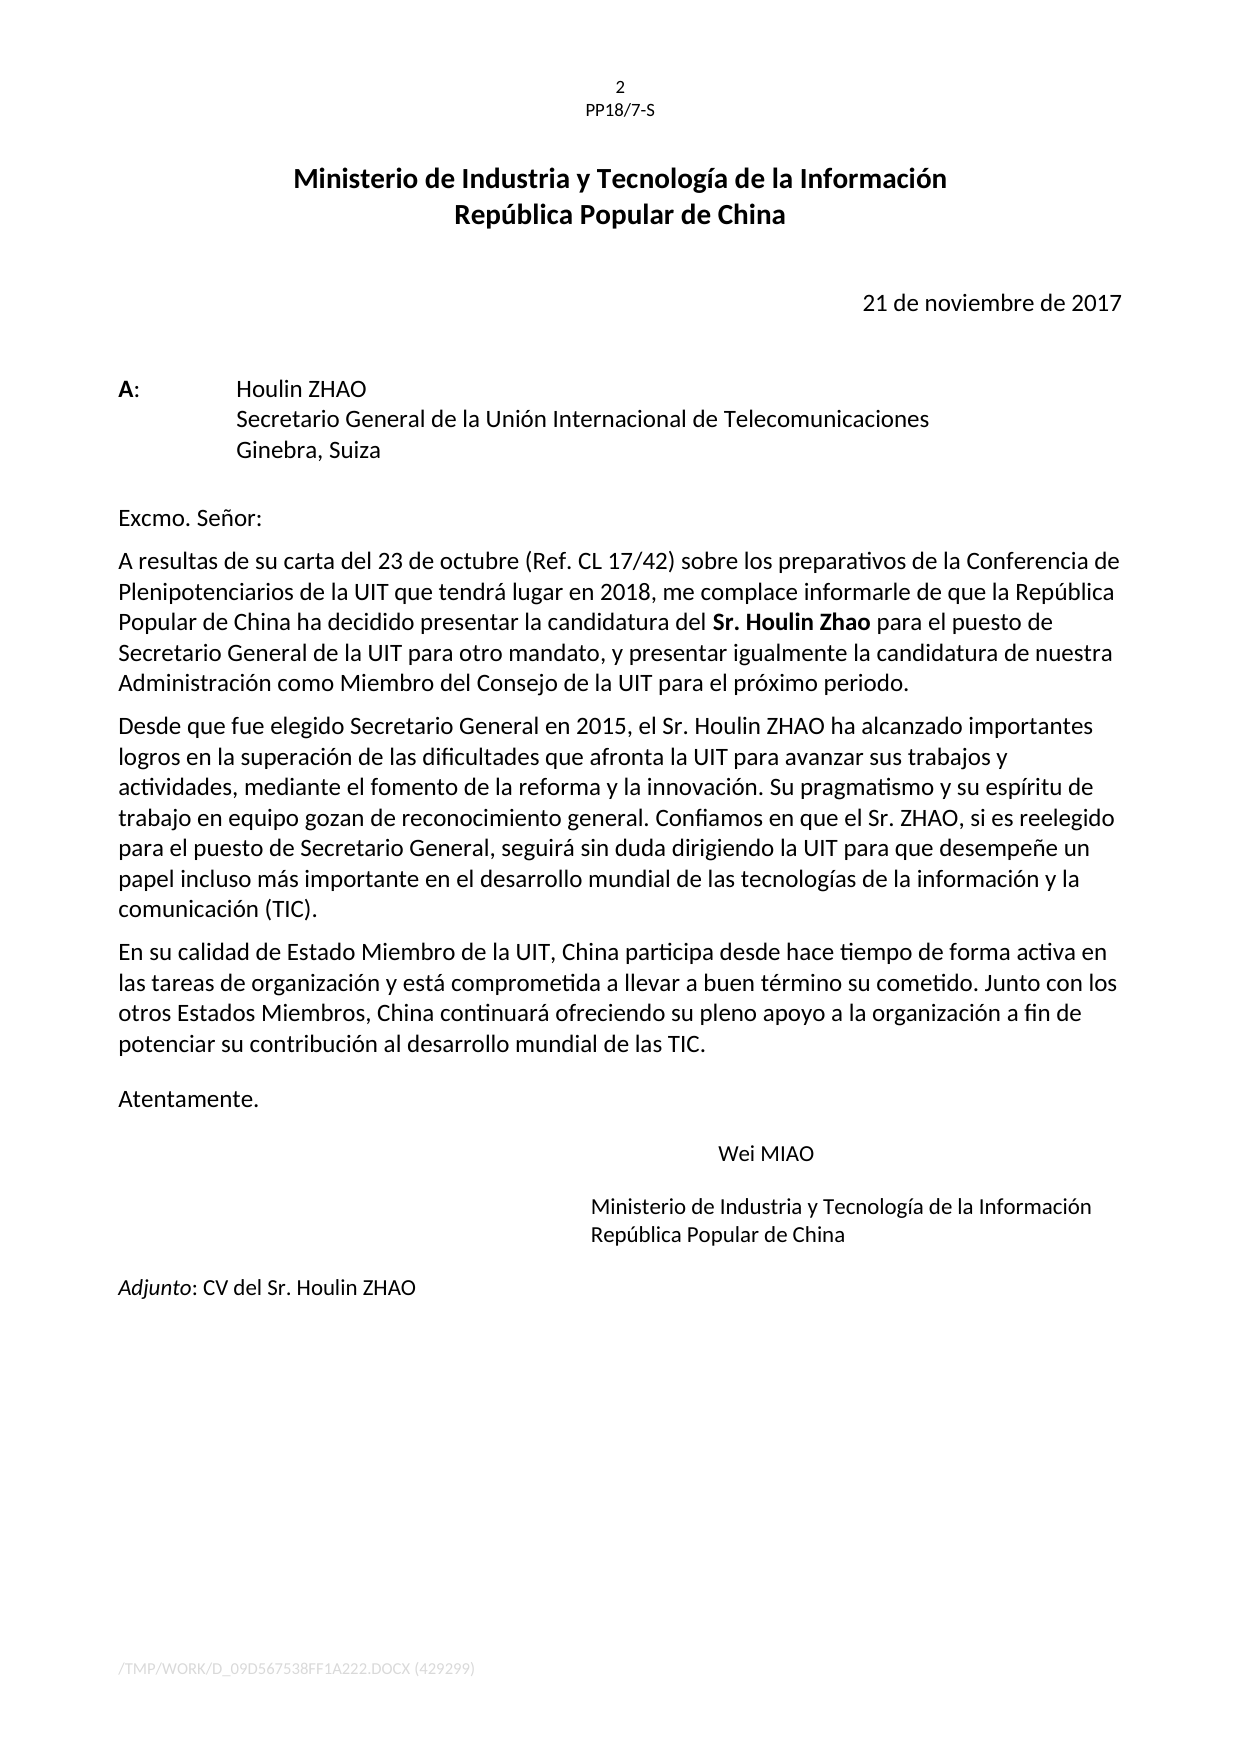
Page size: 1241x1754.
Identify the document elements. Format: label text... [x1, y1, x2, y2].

text Adjunto: CV del Sr. Houlin ZHAO [118, 1273, 1122, 1301]
text En su calidad de Estado Miembro de la UIT, China participa desde hace tiempo de forma activa en las tareas de organización y está comprometida a llevar a buen término su cometido. Junto con los otros Estados Miembros, China continuará ofreciendo su pleno apoyo a la organización a fin de potenciar su contribución al desarrollo mundial de las TIC. [118, 936, 1122, 1058]
text Wei MIAO [118, 1139, 1122, 1167]
text A: Houlin ZHAO Secretario General de la Unión Internacional de Telecomunicaciones Ginebra, Suiza [118, 373, 1122, 464]
text Ministerio de Industria y Tecnología de la Información República Popular de China [118, 160, 1122, 231]
text A resultas de su carta del 23 de octubre (Ref. CL 17/42) sobre los preparativos de la Conferencia de Plenipotenciarios de la UIT que tendrá lugar en 2018, me complace informarle de que la República Popular de China ha decidido presentar la candidatura del Sr. Houlin Zhao para el puesto de Secretario General de la UIT para otro mandato, y presentar igualmente la candidatura de nuestra Administración como Miembro del Consejo de la UIT para el próximo periodo. [118, 545, 1122, 698]
text 21 de noviembre de 2017 [118, 287, 1122, 317]
text República Popular de China [118, 1220, 1122, 1248]
text Ministerio de Industria y Tecnología de la Información [118, 1192, 1122, 1220]
text Excmo. Señor: [118, 502, 1122, 533]
text Desde que fue elegido Secretario General en 2015, el Sr. Houlin ZHAO ha alcanzado importantes logros en la superación de las dificultades que afronta la UIT para avanzar sus trabajos y actividades, mediante el fomento de la reforma y la innovación. Su pragmatismo y su espíritu de trabajo en equipo gozan de reconocimiento general. Confiamos en que el Sr. ZHAO, si es reelegido para el puesto de Secretario General, seguirá sin duda dirigiendo la UIT para que desempeñe un papel incluso más importante en el desarrollo mundial de las tecnologías de la información y la comunicación (TIC). [118, 710, 1122, 924]
text Atentamente. [118, 1083, 1122, 1114]
